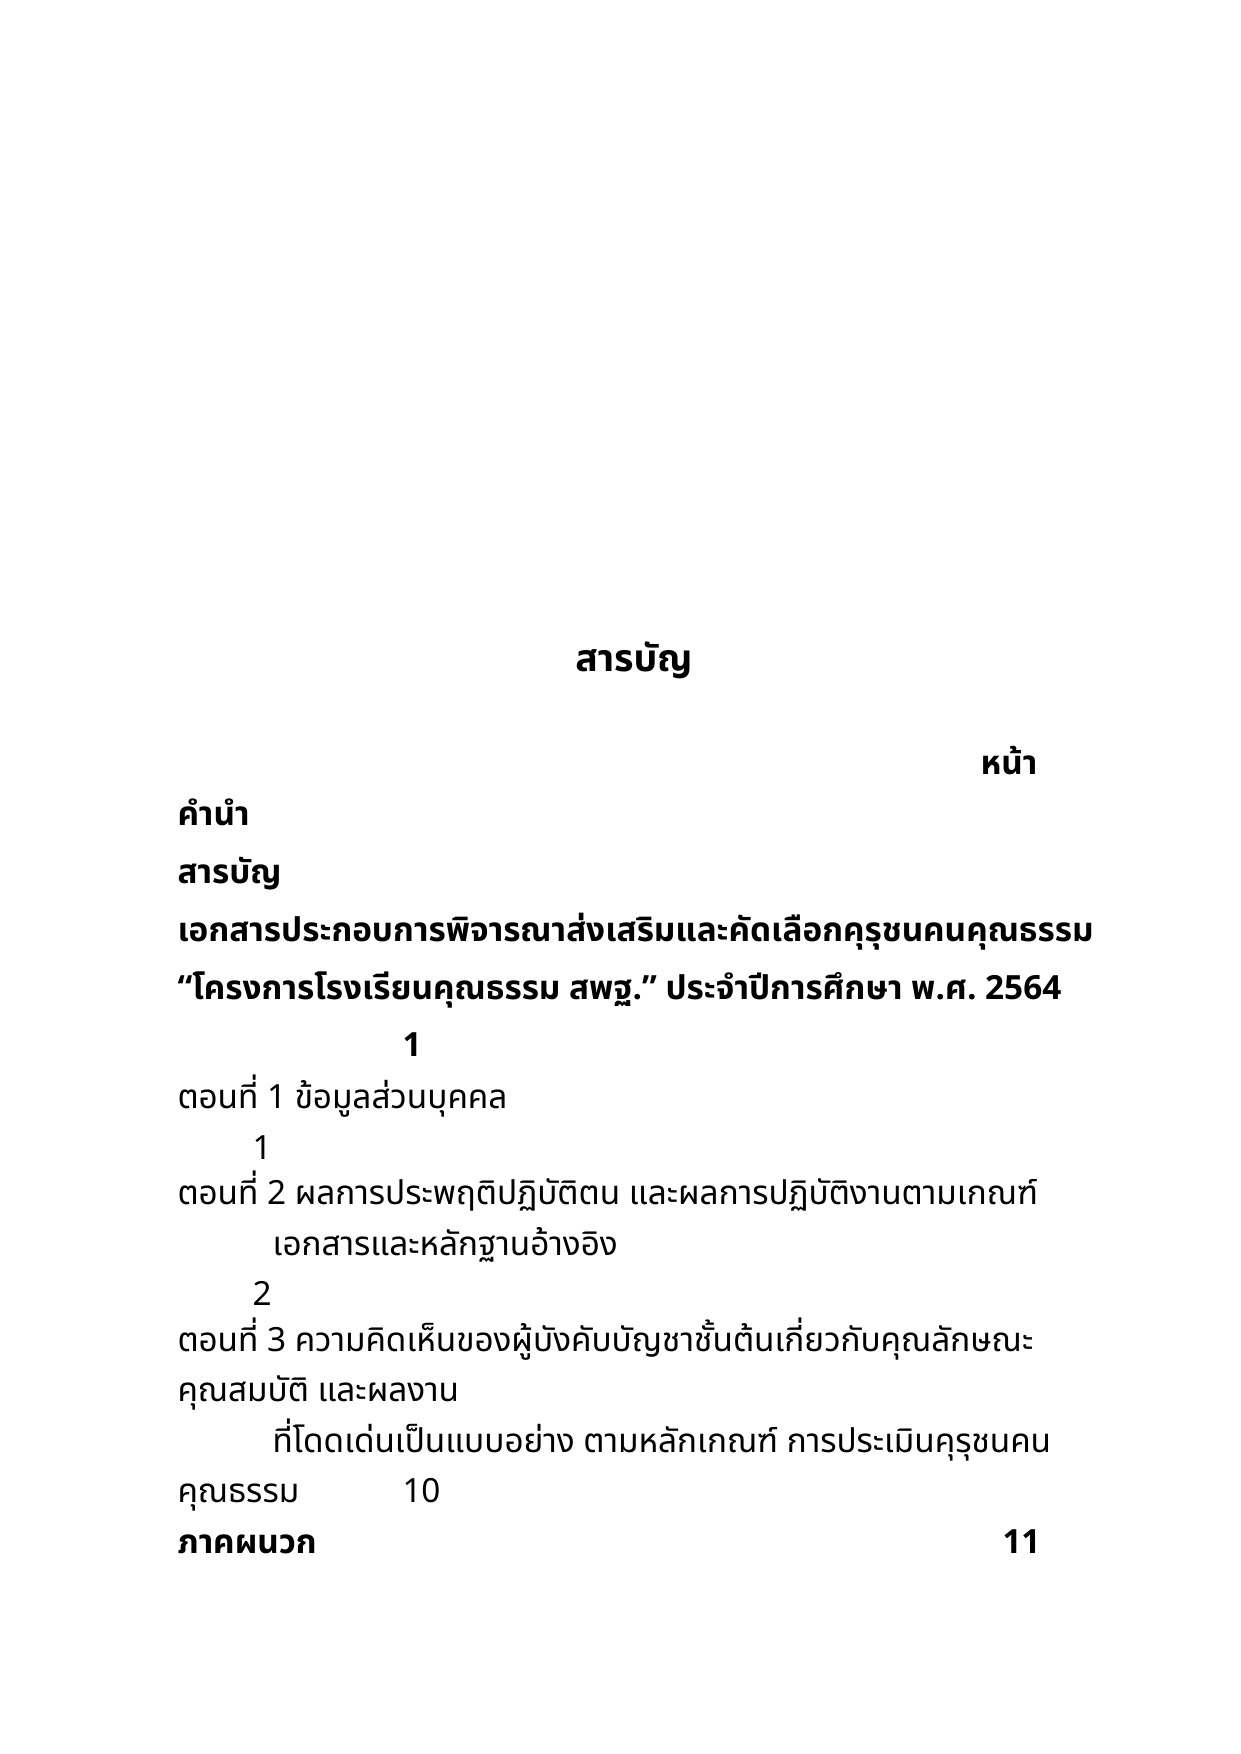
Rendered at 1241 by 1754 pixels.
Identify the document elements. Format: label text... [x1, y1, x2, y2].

text เอกสารและหลักฐานอ้างอิง 2 [177, 1220, 1090, 1316]
text สารบัญ [177, 631, 1090, 688]
text “โครงการโรงเรียนคุณธรรม สพฐ.” ประจำปีการศึกษา พ.ศ. 2564 1 [177, 963, 1095, 1066]
text ตอนที่ 2 ผลการประพฤติปฏิบัติตน และผลการปฏิบัติงานตามเกณฑ์ [177, 1169, 1090, 1220]
text ตอนที่ 3 ความคิดเห็นของผู้บังคับบัญชาชั้นต้นเกี่ยวกับคุณลักษณะ คุณสมบัติ และผลงาน [177, 1316, 1090, 1417]
text ภาคผนวก 11 [177, 1518, 1090, 1568]
text เอกสารประกอบการพิจารณาส่งเสริมและคัดเลือกคุรุชนคนคุณธรรม [177, 906, 1095, 956]
text ที่โดดเด่นเป็นแบบอย่าง ตามหลักเกณฑ์ การประเมินคุรุชนคนคุณธรรม 10 [177, 1417, 1090, 1518]
text คำนำ สารบัญ [177, 789, 1095, 898]
text หน้า [852, 739, 1090, 789]
text ตอนที่ 1 ข้อมูลส่วนบุคคล 1 [177, 1073, 1090, 1169]
